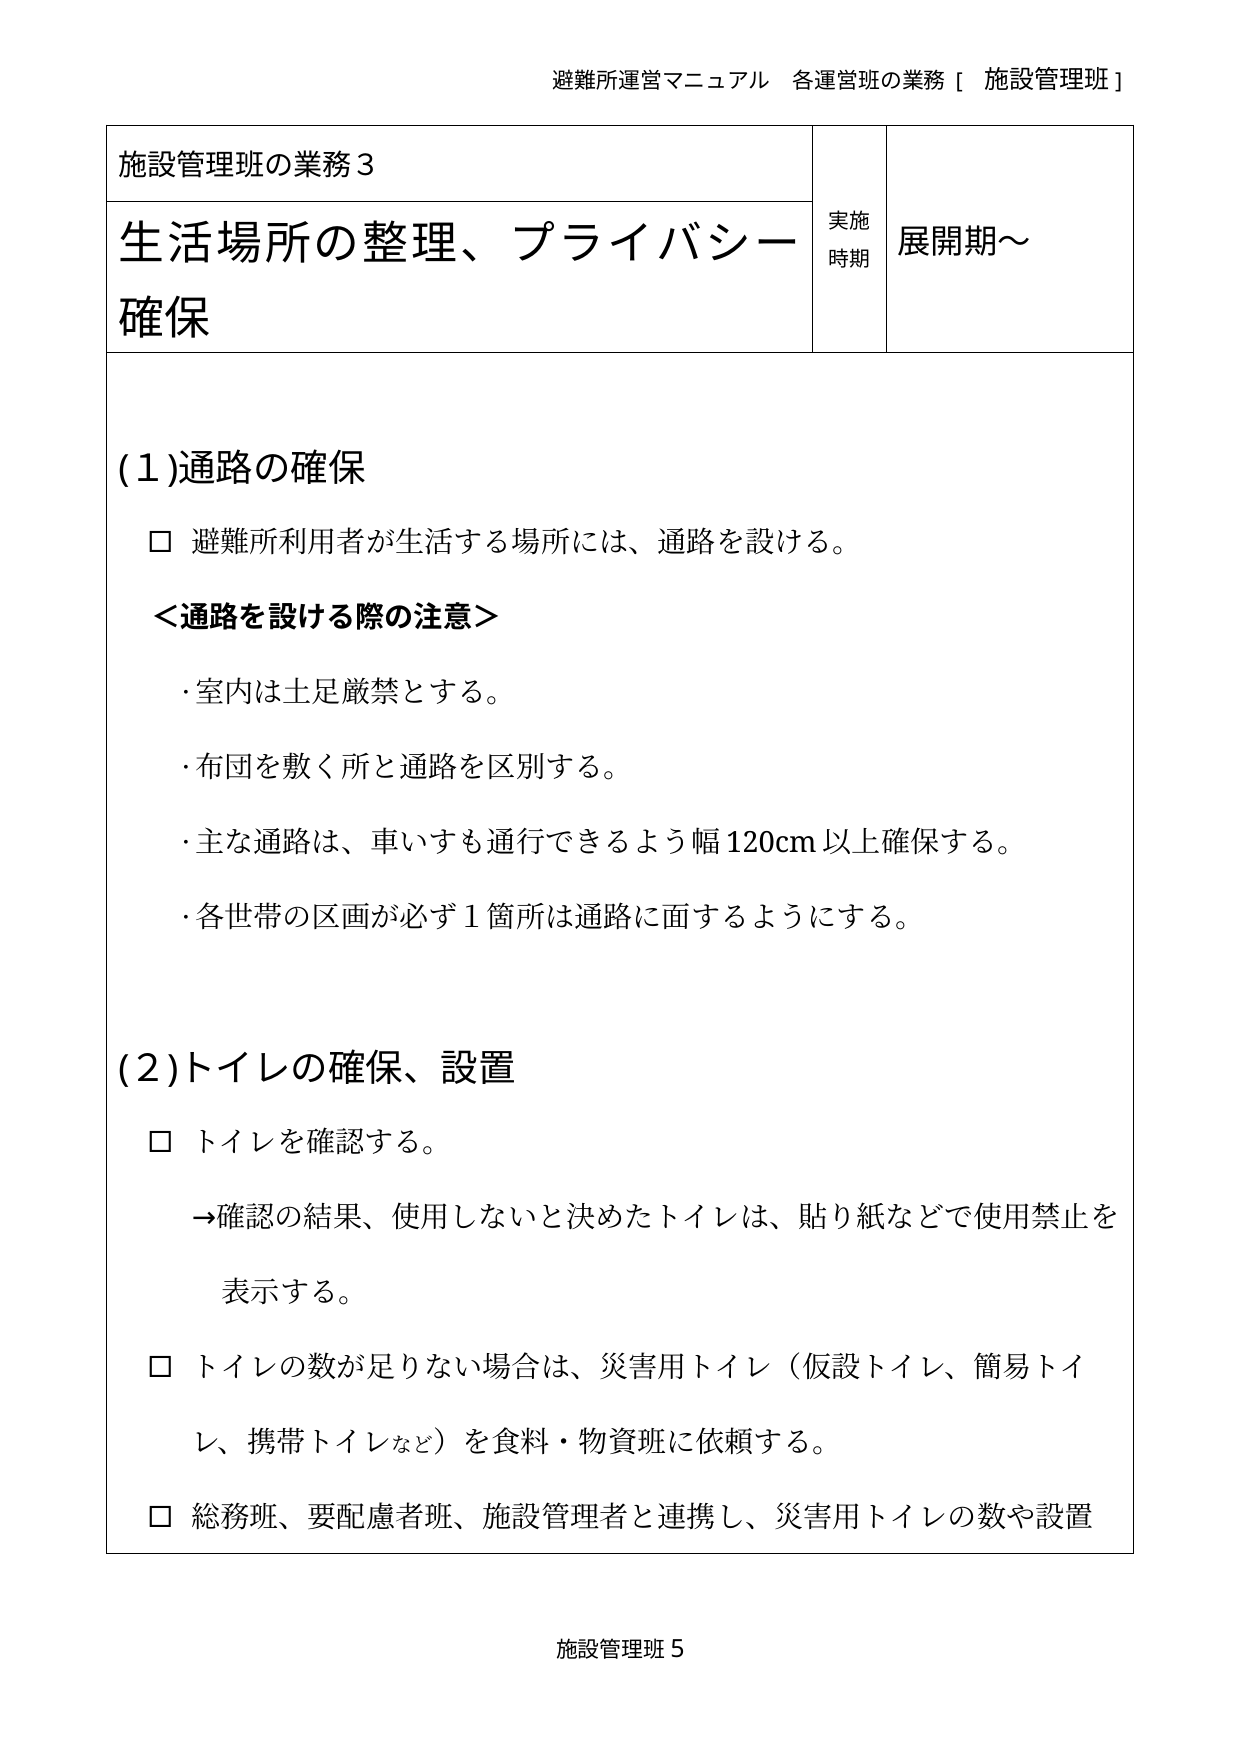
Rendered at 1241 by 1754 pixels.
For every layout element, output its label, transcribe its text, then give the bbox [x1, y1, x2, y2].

table_header 展開期～ [887, 126, 1133, 352]
table_header 実施時期 [813, 126, 886, 352]
table_header 施設管理班の業務３ [107, 126, 812, 201]
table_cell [107, 353, 1133, 1553]
table_cell 生活場所の整理、プライバシー確保 [107, 202, 812, 352]
